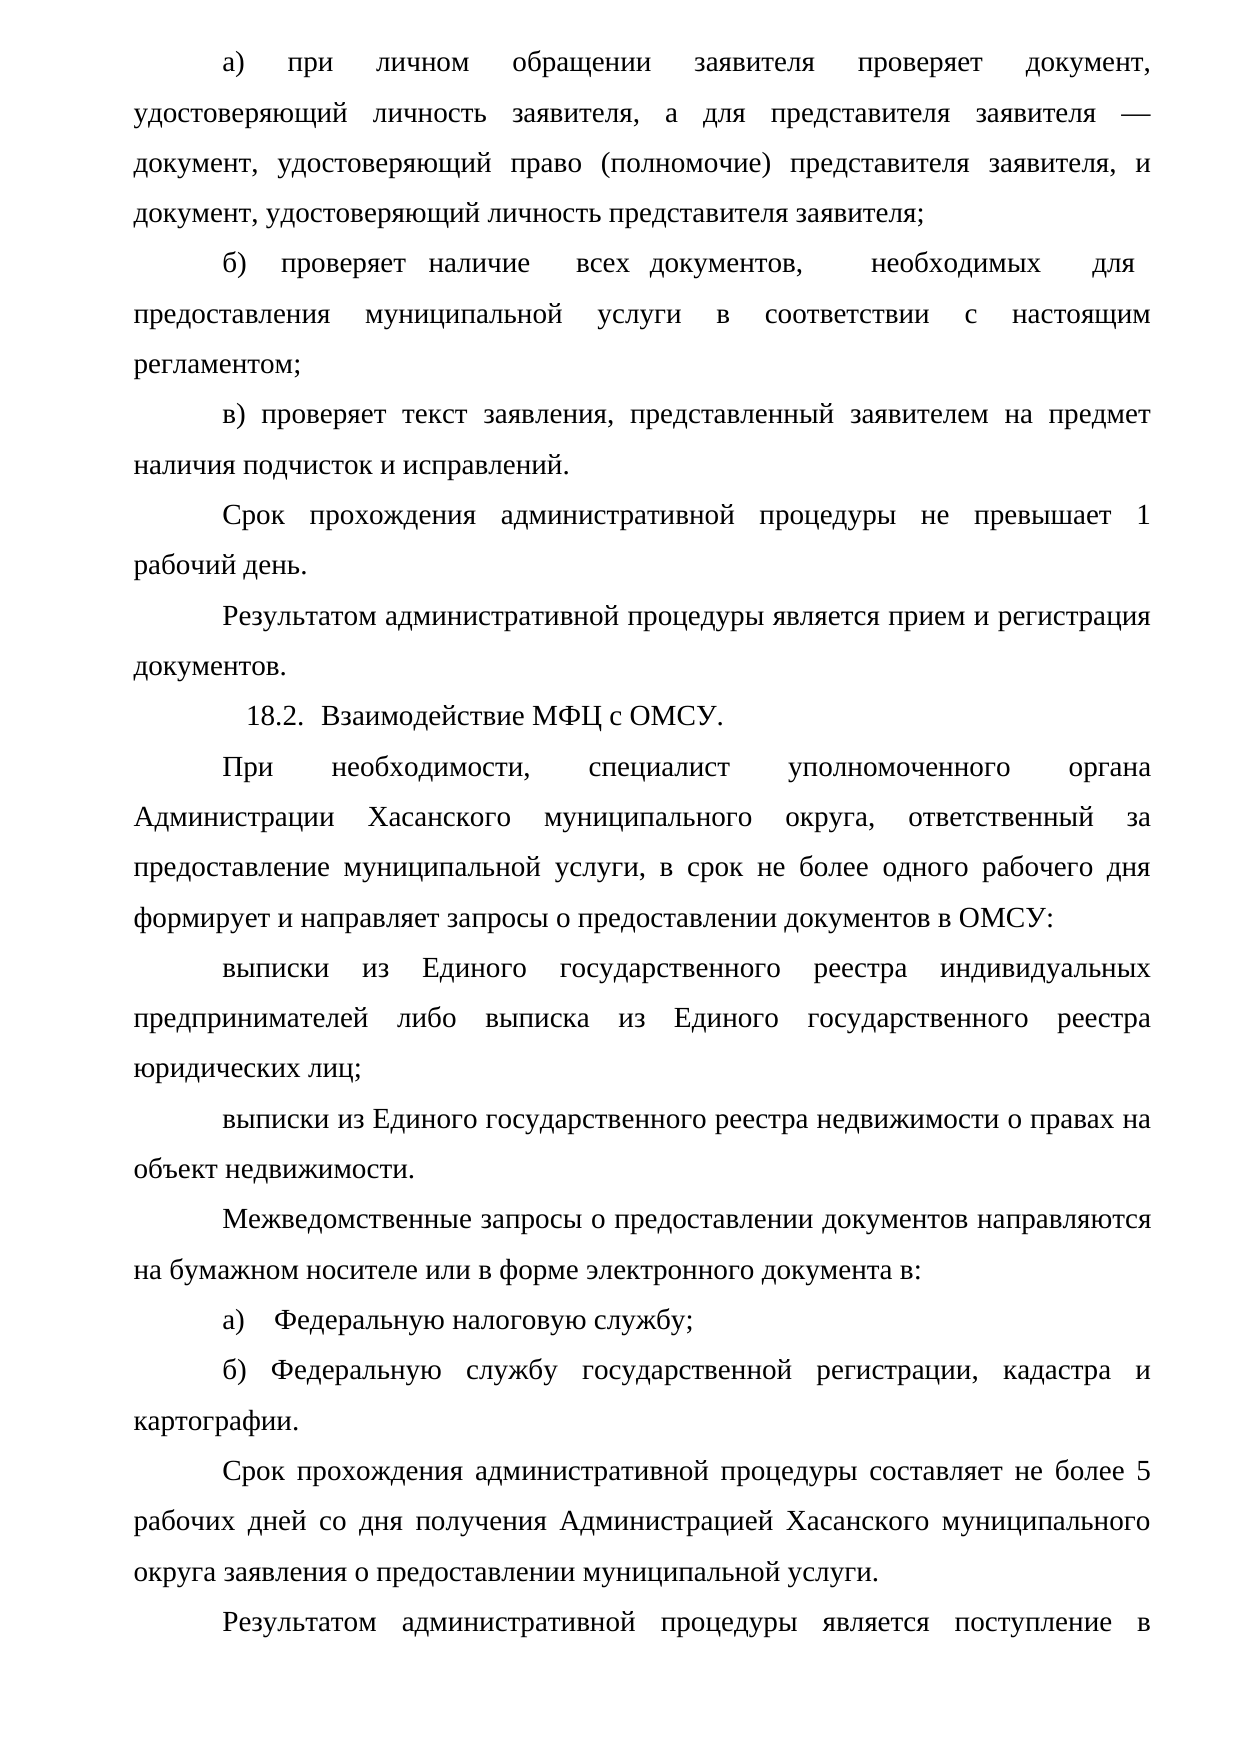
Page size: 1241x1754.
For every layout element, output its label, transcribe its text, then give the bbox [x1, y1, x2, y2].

list Срок прохождения административной процедуры не превышает 1 рабочий день. [133, 497, 1152, 581]
list Срок прохождения административной процедуры составляет не более 5 рабочих дней со дня получения Администрацией Хасанского муниципального округа заявления о предоставлении муниципальной услуги. [133, 1453, 1152, 1587]
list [133, 1604, 1152, 1638]
list При необходимости, специалист уполномоченного органа Администрации Хасанского муниципального округа, ответственный за предоставление муниципальной услуги, в срок не более одного рабочего дня формирует и направляет запросы о предоставлении документов в OMCУ: [133, 749, 1152, 933]
list в) проверяет текст заявления, представленный заявителем на предмет наличия подчисток и исправлений. [133, 397, 1152, 480]
list б) Федеральную службу государственной регистрации, кадастра и картографии. [133, 1352, 1152, 1436]
list б) проверяет наличие всех документов, необходимых для предоставления муниципальной услуги в соответствии с настоящим регламентом; [133, 246, 1152, 380]
list Межведомственные запросы о предоставлении документов направляются на бумажном носителе или в форме электронного документа в: [133, 1202, 1152, 1285]
list выписки из Единого государственного реестра индивидуальных предпринимателей либо выписка из Единого государственного реестра юридических лиц; [133, 950, 1152, 1084]
list Результатом административной процедуры является прием и регистрация документов. [133, 598, 1152, 682]
list выписки из Единого государственного реестра недвижимости о правах на объект недвижимости. [133, 1101, 1152, 1185]
list а) Федеральную налоговую службу; [133, 1302, 1152, 1336]
list Взаимодействие МФЦ с OMCУ. [246, 698, 1152, 732]
list а) при личном обращении заявителя проверяет документ, удостоверяющий личность заявителя, а для представителя заявителя — документ, удостоверяющий право (полномочие) представителя заявителя, и документ, удостоверяющий личность представителя заявителя; [133, 44, 1152, 229]
